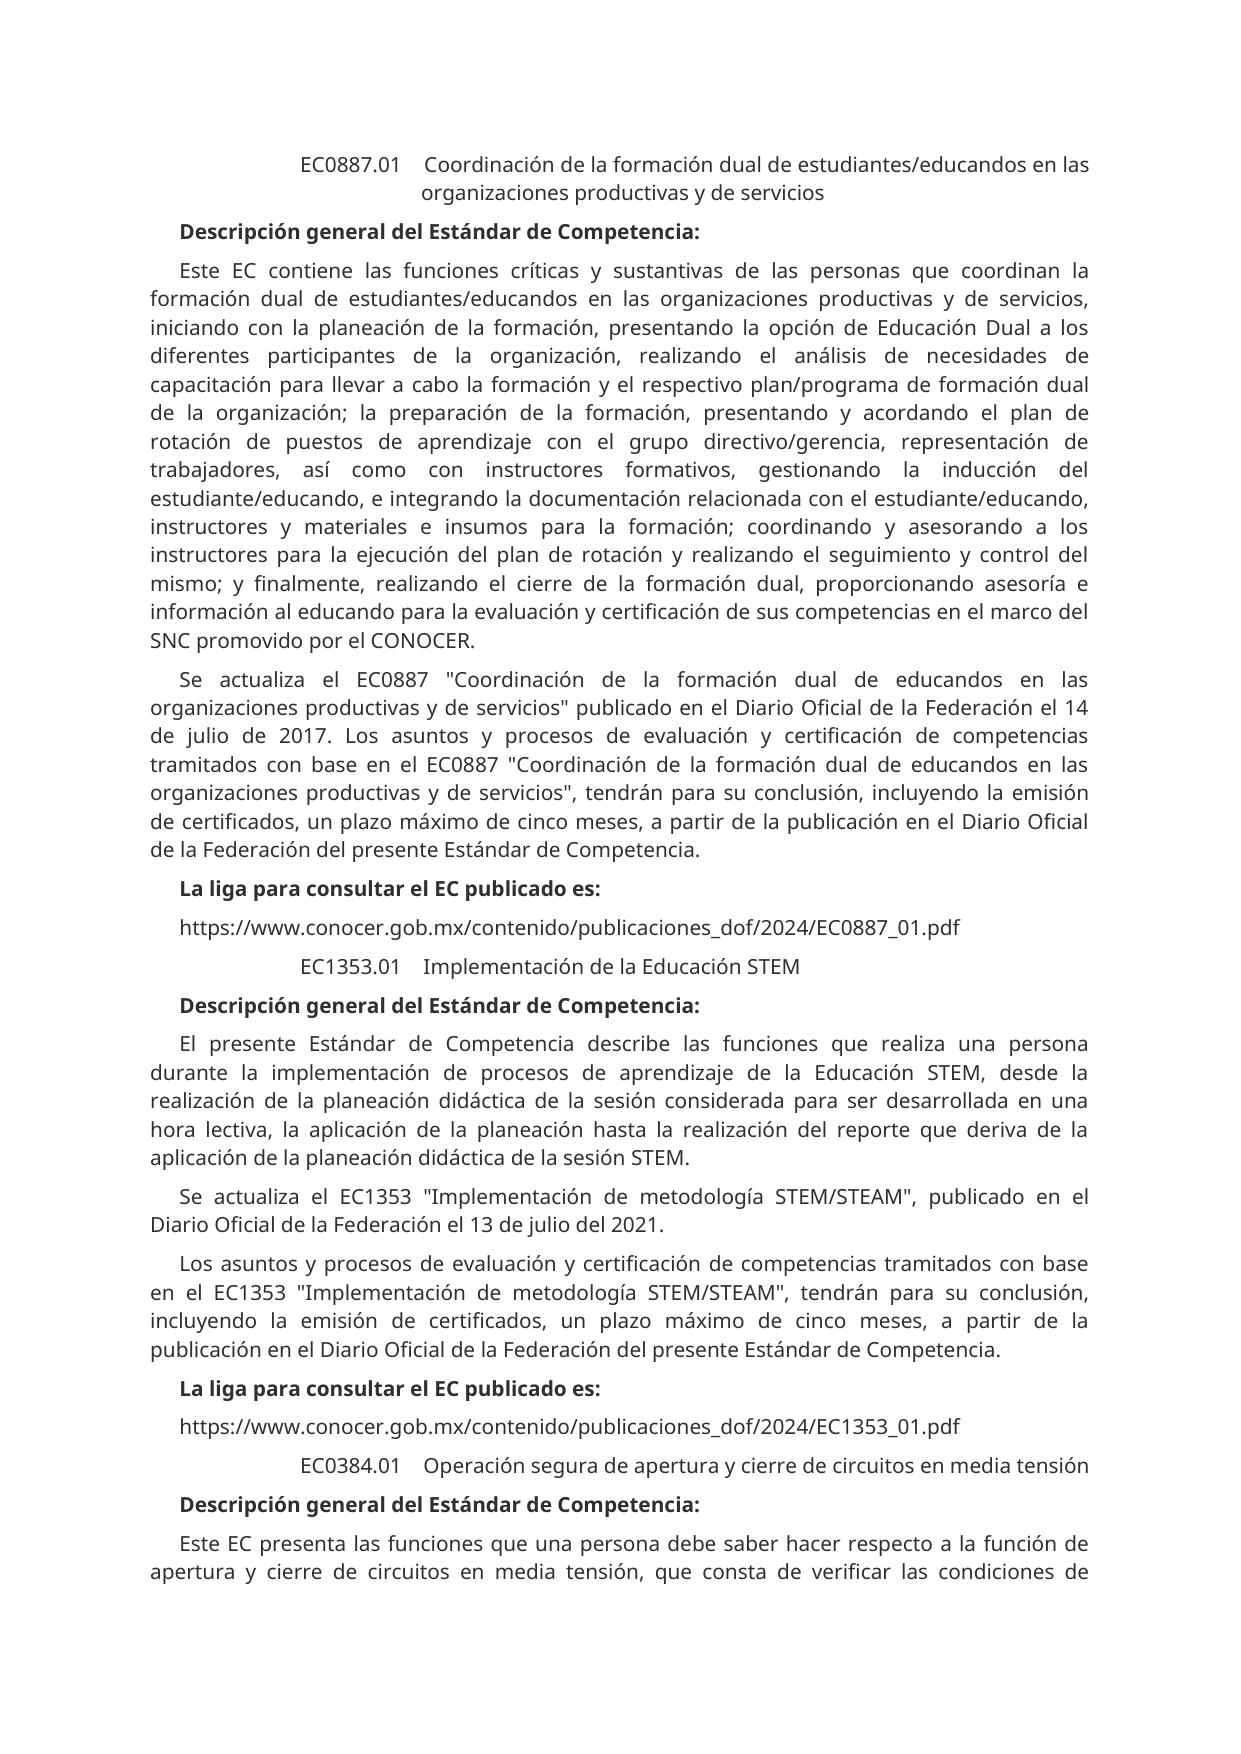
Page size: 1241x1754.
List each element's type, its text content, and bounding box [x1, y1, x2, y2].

text Descripción general del Estándar de Competencia: [150, 217, 1090, 246]
text Se actualiza el EC1353 "Implementación de metodología STEM/STEAM", publicado en el Diario Oficial de la Federación el 13 de julio del 2021. [150, 1182, 1090, 1239]
text Se actualiza el EC0887 "Coordinación de la formación dual de educandos en las organizaciones productivas y de servicios" publicado en el Diario Oficial de la Federación el 14 de julio de 2017. Los asuntos y procesos de evaluación y certificación de competencias tramitados con base en el EC0887 "Coordinación de la formación dual de educandos en las organizaciones productivas y de servicios", tendrán para su conclusión, incluyendo la emisión de certificados, un plazo máximo de cinco meses, a partir de la publicación en el Diario Oficial de la Federación del presente Estándar de Competencia. [150, 665, 1090, 864]
text El presente Estándar de Competencia describe las funciones que realiza una persona durante la implementación de procesos de aprendizaje de la Educación STEM, desde la realización de la planeación didáctica de la sesión considerada para ser desarrollada en una hora lectiva, la aplicación de la planeación hasta la realización del reporte que deriva de la aplicación de la planeación didáctica de la sesión STEM. [150, 1029, 1090, 1172]
text EC1353.01 Implementación de la Educación STEM [300, 952, 1090, 980]
text Descripción general del Estándar de Competencia: [150, 1490, 1090, 1519]
text EC0887.01 Coordinación de la formación dual de estudiantes/educandos en las organizaciones productivas y de servicios [300, 150, 1090, 207]
text Descripción general del Estándar de Competencia: [150, 991, 1090, 1019]
text https://www.conocer.gob.mx/contenido/publicaciones_dof/2024/EC0887_01.pdf [150, 913, 1090, 941]
text Este EC contiene las funciones críticas y sustantivas de las personas que coordinan la formación dual de estudiantes/educandos en las organizaciones productivas y de servicios, iniciando con la planeación de la formación, presentando la opción de Educación Dual a los diferentes participantes de la organización, realizando el análisis de necesidades de capacitación para llevar a cabo la formación y el respectivo plan/programa de formación dual de la organización; la preparación de la formación, presentando y acordando el plan de rotación de puestos de aprendizaje con el grupo directivo/gerencia, representación de trabajadores, así como con instructores formativos, gestionando la inducción del estudiante/educando, e integrando la documentación relacionada con el estudiante/educando, instructores y materiales e insumos para la formación; coordinando y asesorando a los instructores para la ejecución del plan de rotación y realizando el seguimiento y control del mismo; y finalmente, realizando el cierre de la formación dual, proporcionando asesoría e información al educando para la evaluación y certificación de sus competencias en el marco del SNC promovido por el CONOCER. [150, 256, 1090, 654]
text Los asuntos y procesos de evaluación y certificación de competencias tramitados con base en el EC1353 "Implementación de metodología STEM/STEAM", tendrán para su conclusión, incluyendo la emisión de certificados, un plazo máximo de cinco meses, a partir de la publicación en el Diario Oficial de la Federación del presente Estándar de Competencia. [150, 1249, 1090, 1363]
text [150, 1529, 1090, 1586]
text La liga para consultar el EC publicado es: [150, 874, 1090, 903]
text La liga para consultar el EC publicado es: [150, 1374, 1090, 1402]
text https://www.conocer.gob.mx/contenido/publicaciones_dof/2024/EC1353_01.pdf [150, 1412, 1090, 1441]
text EC0384.01 Operación segura de apertura y cierre de circuitos en media tensión [300, 1451, 1090, 1480]
